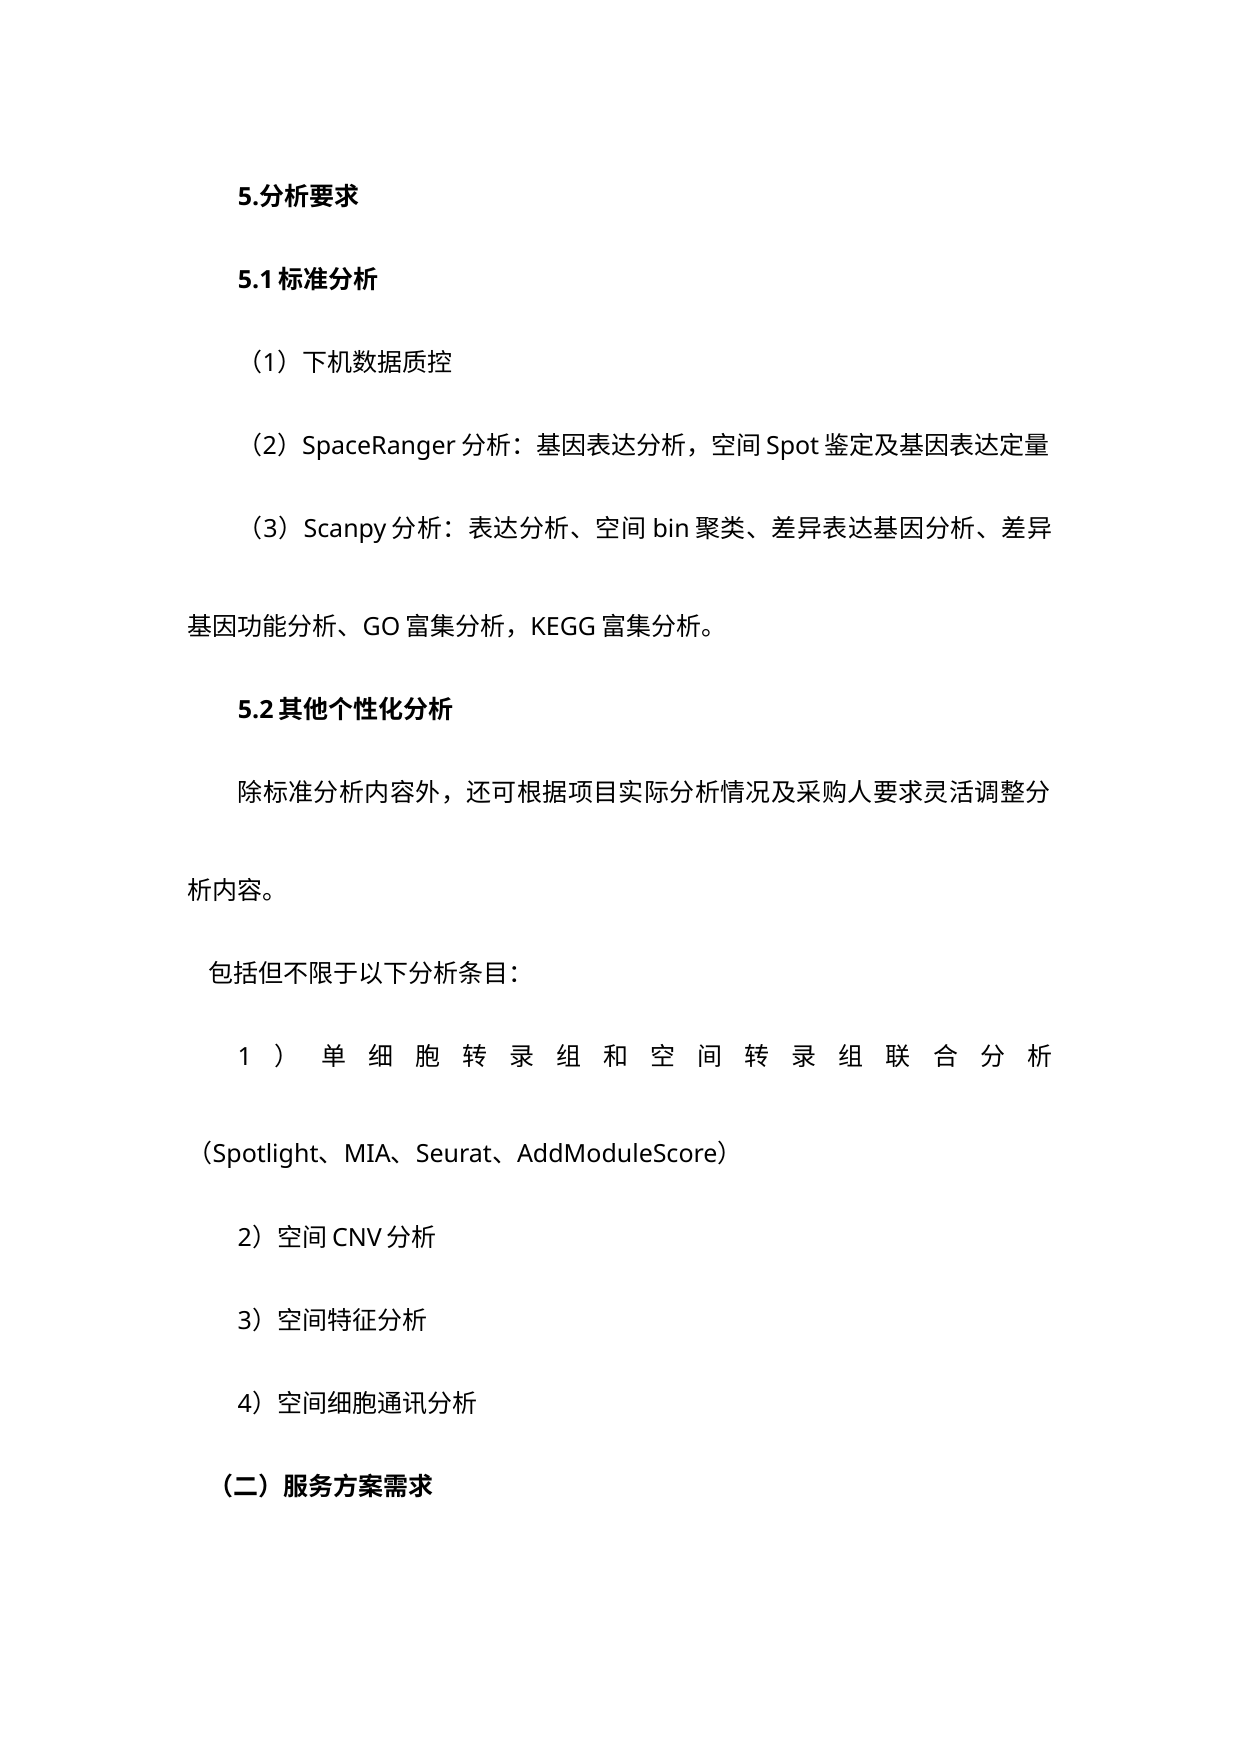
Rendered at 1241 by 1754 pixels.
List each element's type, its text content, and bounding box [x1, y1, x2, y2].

text 5.分析要求 [187, 162, 1053, 227]
text （2）SpaceRanger分析：基因表达分析，空间Spot鉴定及基因表达定量 [187, 411, 1053, 476]
text （3）Scanpy分析：表达分析、空间bin聚类、差异表达基因分析、差异基因功能分析、GO富集分析，KEGG富集分析。 [187, 494, 1053, 657]
text （1）下机数据质控 [187, 328, 1053, 393]
text 4）空间细胞通讯分析 [187, 1369, 1053, 1434]
text （二）服务方案需求 [187, 1452, 1053, 1517]
text 2）空间CNV分析 [187, 1203, 1053, 1268]
text 5.1标准分析 [187, 245, 1053, 310]
text 5.2其他个性化分析 [187, 675, 1053, 740]
text 1）单细胞转录组和空间转录组联合分析（Spotlight、MIA、Seurat、AddModuleScore） [187, 1022, 1053, 1184]
text 3）空间特征分析 [187, 1286, 1053, 1351]
text 包括但不限于以下分析条目： [187, 939, 1053, 1004]
text 除标准分析内容外，还可根据项目实际分析情况及采购人要求灵活调整分析内容。 [187, 758, 1053, 921]
